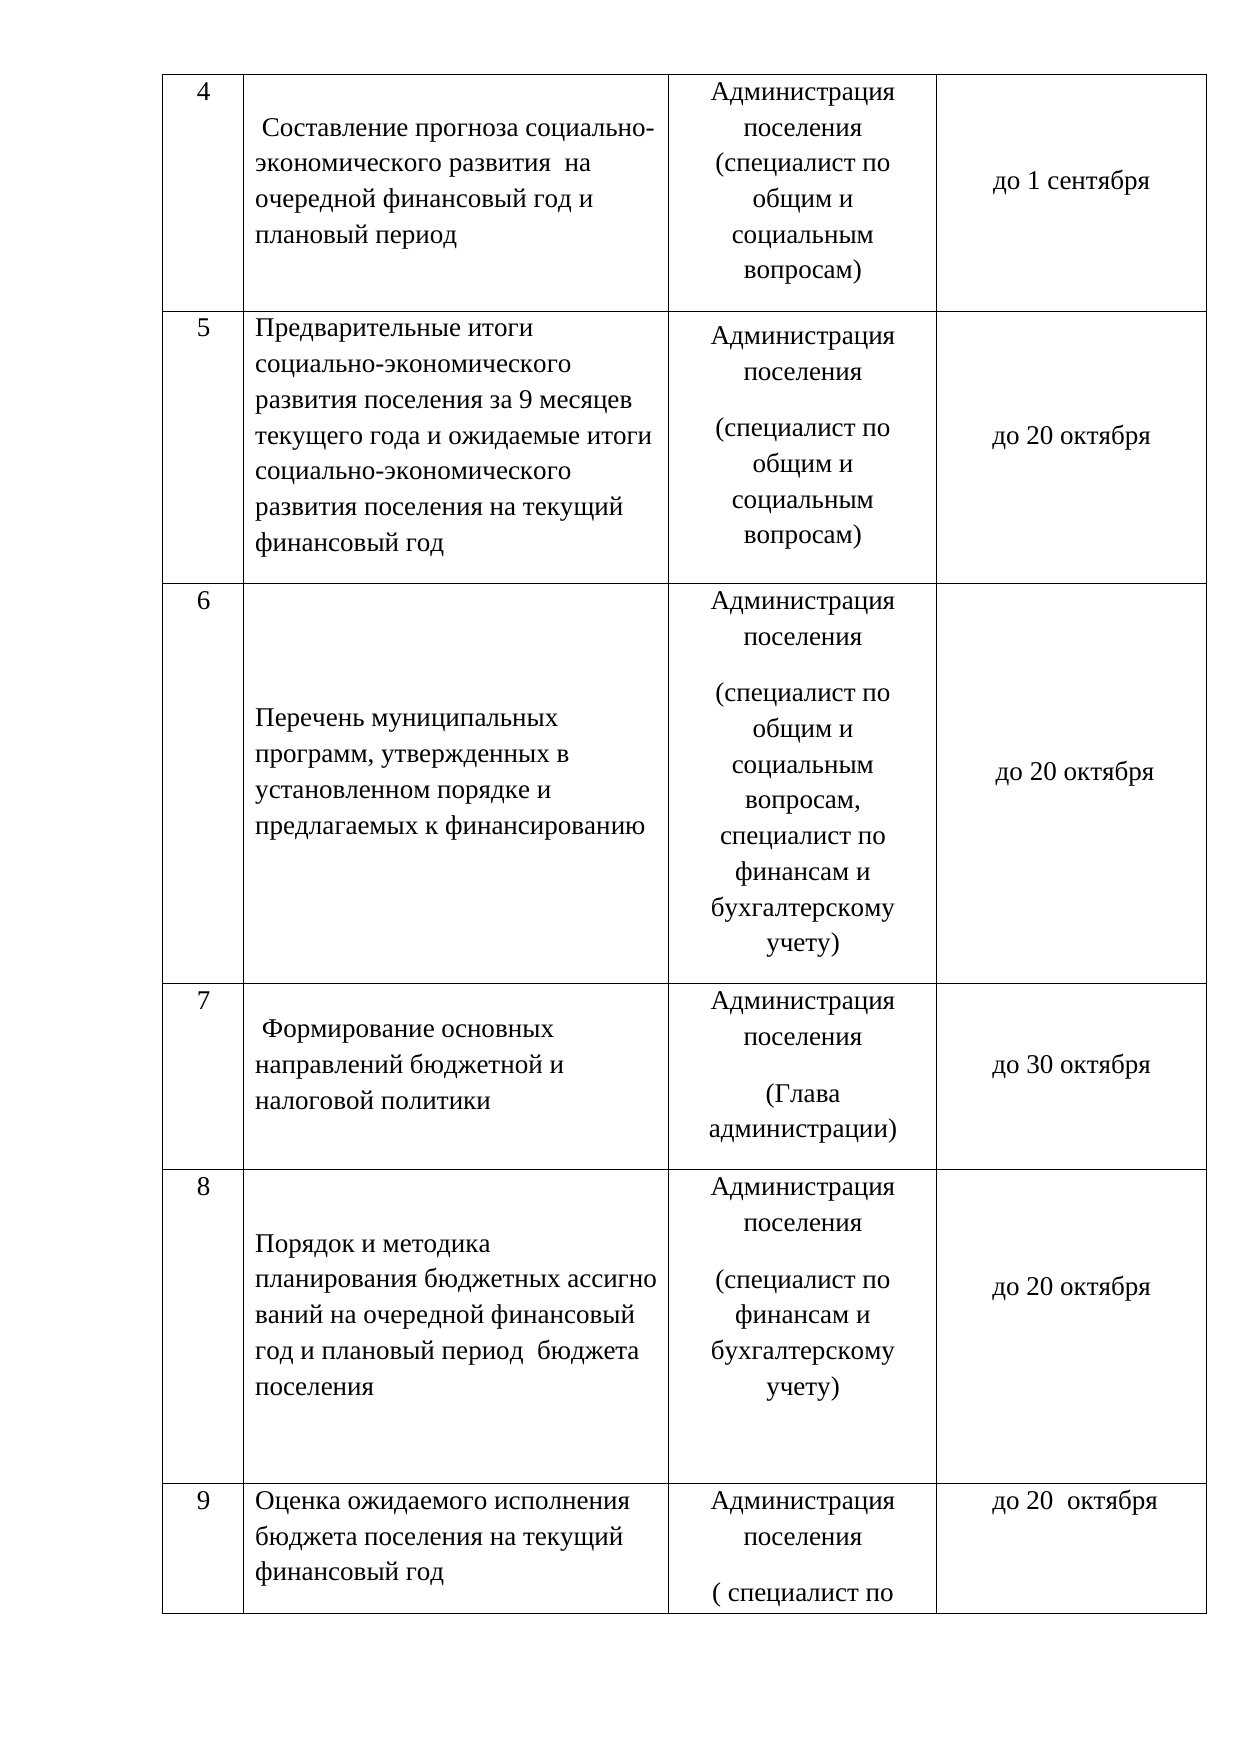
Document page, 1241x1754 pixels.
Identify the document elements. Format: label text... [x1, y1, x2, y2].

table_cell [244, 1484, 668, 1612]
table_cell Администрация поселения (специалист по общим и социальным вопросам) [669, 75, 936, 311]
table_cell 5 [163, 312, 243, 583]
table_cell 9 [163, 1484, 243, 1612]
table_cell 6 [163, 584, 243, 983]
table_cell до 30 октября [937, 984, 1206, 1169]
table_cell Перечень муниципальных программ, утвержденных в установленном порядке и предлагаемых к финансированию [244, 584, 668, 983]
table_cell до 20 октября [937, 584, 1206, 983]
table_cell Администрация поселения (Глава администрации) [669, 984, 936, 1169]
table_cell Предварительные итоги социально-экономического развития поселения за 9 месяцев текущего года и ожидаемые итоги социально-экономического развития поселения на текущий финансовый год [244, 312, 668, 583]
table_cell Порядок и методика планирования бюджетных ассигно ваний на очередной финансовый год и плановый период бюджета поселения [244, 1170, 668, 1483]
table_cell 4 [163, 75, 243, 311]
table_cell Администрация поселения (специалист по общим и социальным вопросам) [669, 312, 936, 583]
table_cell до 1 сентября [937, 75, 1206, 311]
table_cell до 20 октября [937, 1170, 1206, 1483]
table_cell Администрация поселения (специалист по финансам и бухгалтерскому учету) [669, 1170, 936, 1483]
table_cell до 20 октября [937, 312, 1206, 583]
table_cell 8 [163, 1170, 243, 1483]
table_cell Формирование основных направлений бюджетной и налоговой политики [244, 984, 668, 1169]
table_cell 7 [163, 984, 243, 1169]
table_cell до 20 октября [937, 1484, 1206, 1612]
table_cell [669, 1484, 936, 1612]
table_cell Составление прогноза социально-экономического развития на очередной финансовый год и плановый период [244, 75, 668, 311]
table_cell Администрация поселения (специалист по общим и социальным вопросам, специалист по финансам и бухгалтерскому учету) [669, 584, 936, 983]
